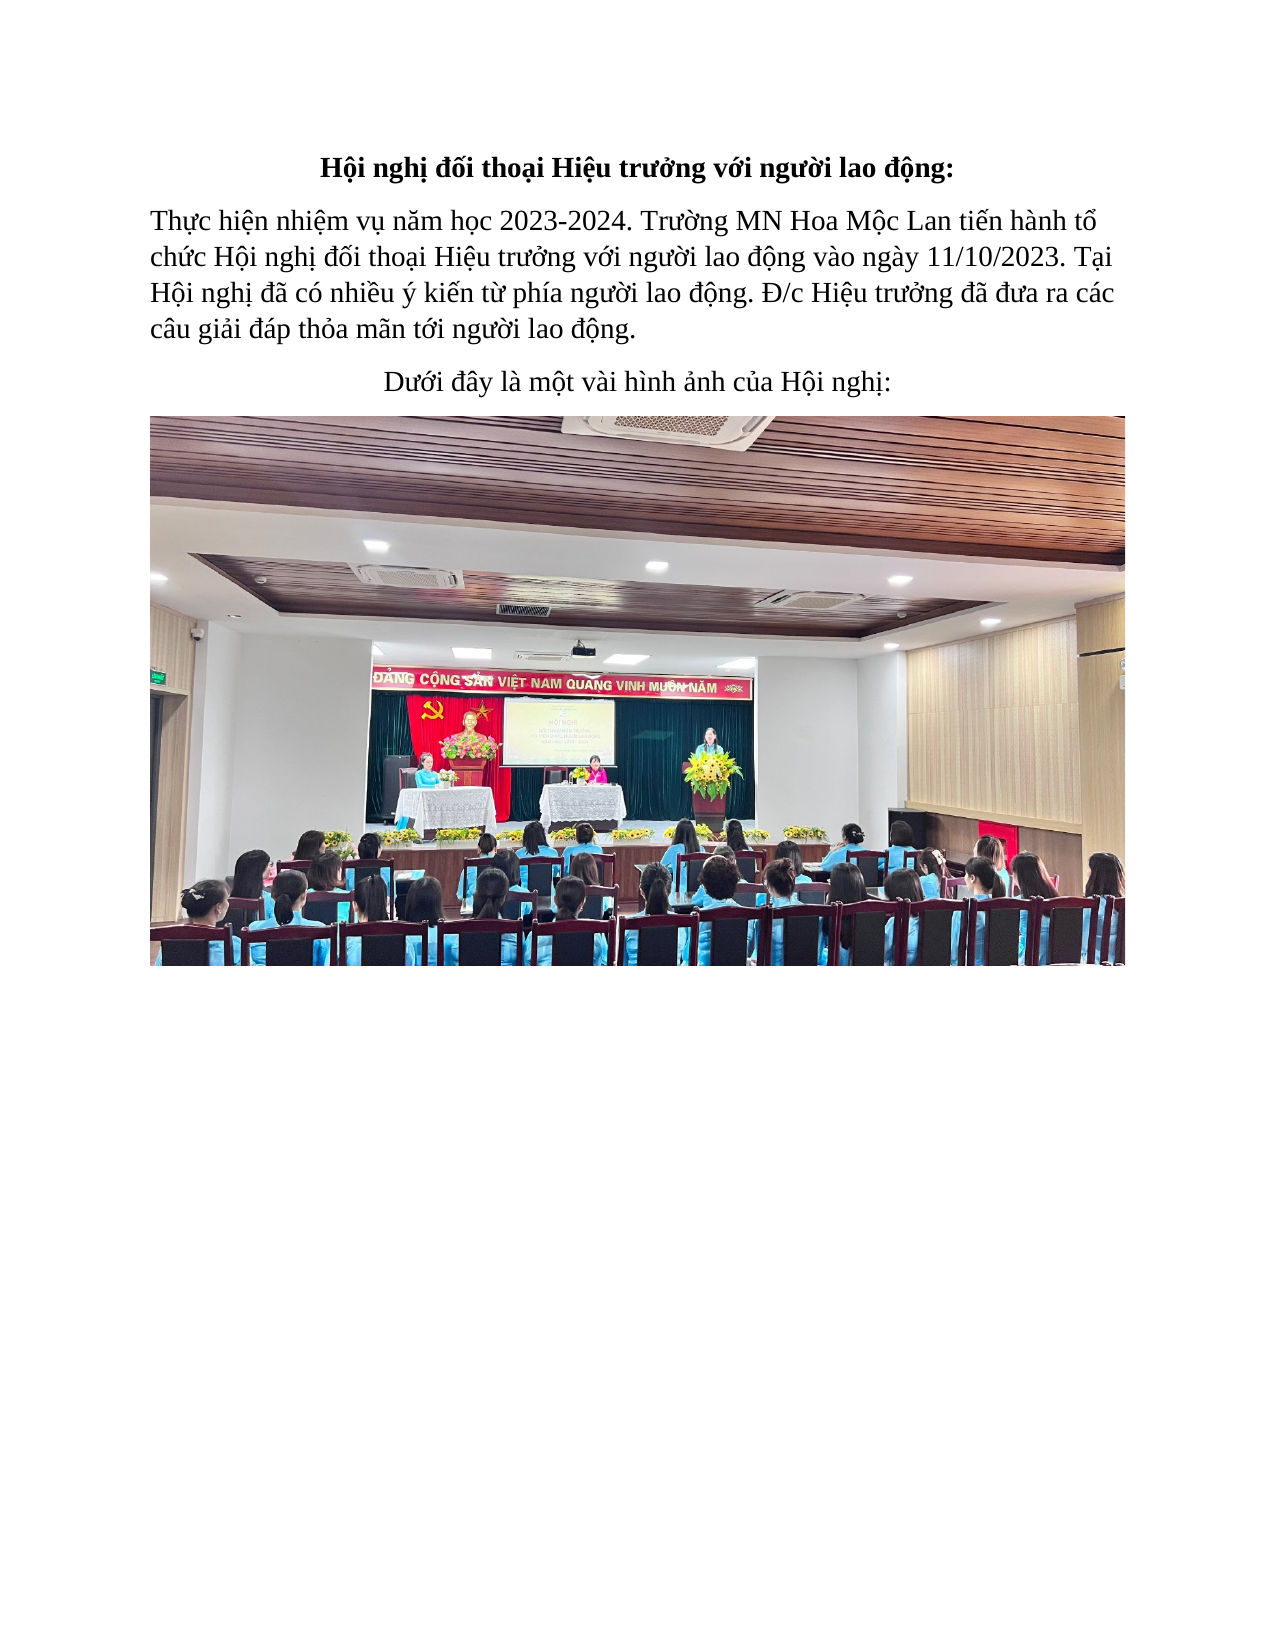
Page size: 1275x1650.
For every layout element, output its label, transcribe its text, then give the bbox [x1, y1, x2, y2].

picture [150, 416, 1125, 966]
text Hội nghị đối thoại Hiệu trưởng với người lao động: [150, 150, 1125, 183]
text Thực hiện nhiệm vụ năm học 2023-2024. Trường MN Hoa Mộc Lan tiến hành tổ chức Hội nghị đối thoại Hiệu trưởng với người lao động vào ngày 11/10/2023. Tại Hội nghị đã có nhiều ý kiến từ phía người lao động. Đ/c Hiệu trưởng đã đưa ra các câu giải đáp thỏa mãn tới người lao động. [150, 203, 1125, 345]
text Dưới đây là một vài hình ảnh của Hội nghị: [150, 364, 1125, 398]
